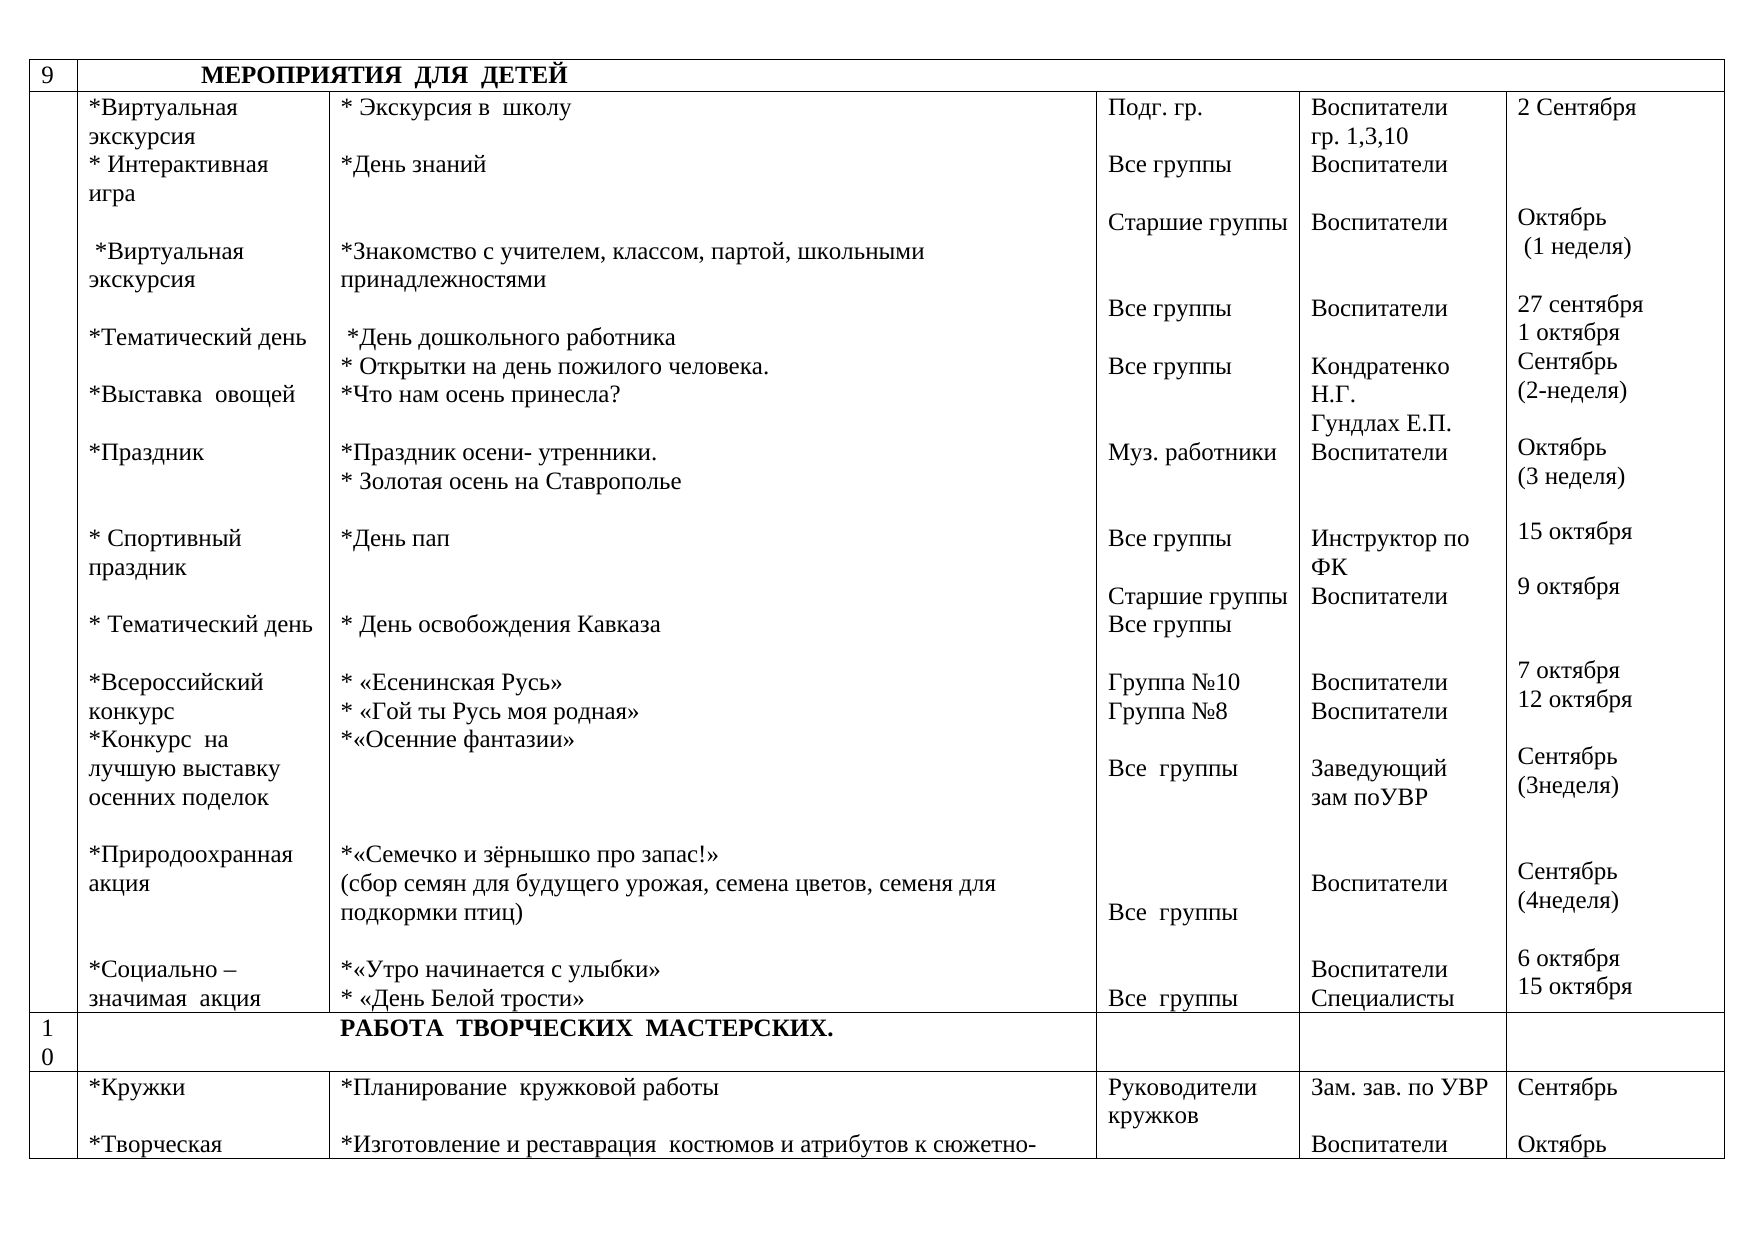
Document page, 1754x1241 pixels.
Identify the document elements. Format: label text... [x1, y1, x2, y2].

table_cell [30, 92, 77, 1012]
table_cell [1097, 1013, 1299, 1071]
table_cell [78, 1072, 329, 1158]
table_cell Подг. гр. Все группы Старшие группы Все группы Все группы Муз. работники Все группы Старшие группы Все группы Группа №10 Группа №8 Все группы Все группы Все группы [1097, 92, 1299, 1012]
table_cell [1097, 1072, 1299, 1158]
table_cell * Экскурсия в школу *День знаний *Знакомство с учителем, классом, партой, школьными принадлежностями *День дошкольного работника * Открытки на день пожилого человека. *Что нам осень принесла? *Праздник осени- утренники. * Золотая осень на Ставрополье *День пап * День освобождения Кавказа * «Есенинская Русь» * «Гой ты Русь моя родная» *«Осенние фантазии» *«Семечко и зёрнышко про запас!» (сбор семян для будущего урожая, семена цветов, семеня для подкормки птиц) *«Утро начинается с улыбки» * «День Белой трости» [330, 92, 1096, 1012]
table_cell *Виртуальная экскурсия * Интерактивная игра *Виртуальная экскурсия *Тематический день *Выставка овощей *Праздник * Спортивный праздник * Тематический день *Всероссийский конкурс *Конкурс на лучшую выставку осенних поделок *Природоохранная акция *Социально –значимая акция [78, 92, 329, 1012]
table_cell [1300, 1013, 1506, 1071]
table_cell Сентябрь Октябрь [1507, 1072, 1724, 1158]
table_cell 2 Сентября Октябрь (1 неделя) 27 сентября 1 октября Сентябрь (2-неделя) Октябрь (3 неделя) 15 октября 9 октября 7 октября 12 октября Сентябрь (3неделя) Сентябрь (4неделя) 6 октября 15 октября [1507, 92, 1724, 1012]
table_cell 10 [30, 1013, 77, 1071]
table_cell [330, 1072, 1096, 1158]
table_cell Воспитатели гр. 1,3,10 Воспитатели Воспитатели Воспитатели Кондратенко Н.Г. Гундлах Е.П. Воспитатели Инструктор по ФК Воспитатели Воспитатели Воспитатели Заведующий зам поУВР Воспитатели Воспитатели Специалисты [1300, 92, 1506, 1012]
table_cell [1507, 1013, 1724, 1071]
table_cell РАБОТА ТВОРЧЕСКИХ МАСТЕРСКИХ. [78, 1013, 1096, 1071]
table_cell МЕРОПРИЯТИЯ ДЛЯ ДЕТЕЙ [78, 60, 1724, 91]
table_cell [1300, 1072, 1506, 1158]
table_cell [30, 1072, 77, 1158]
table_cell 9 [30, 60, 77, 91]
